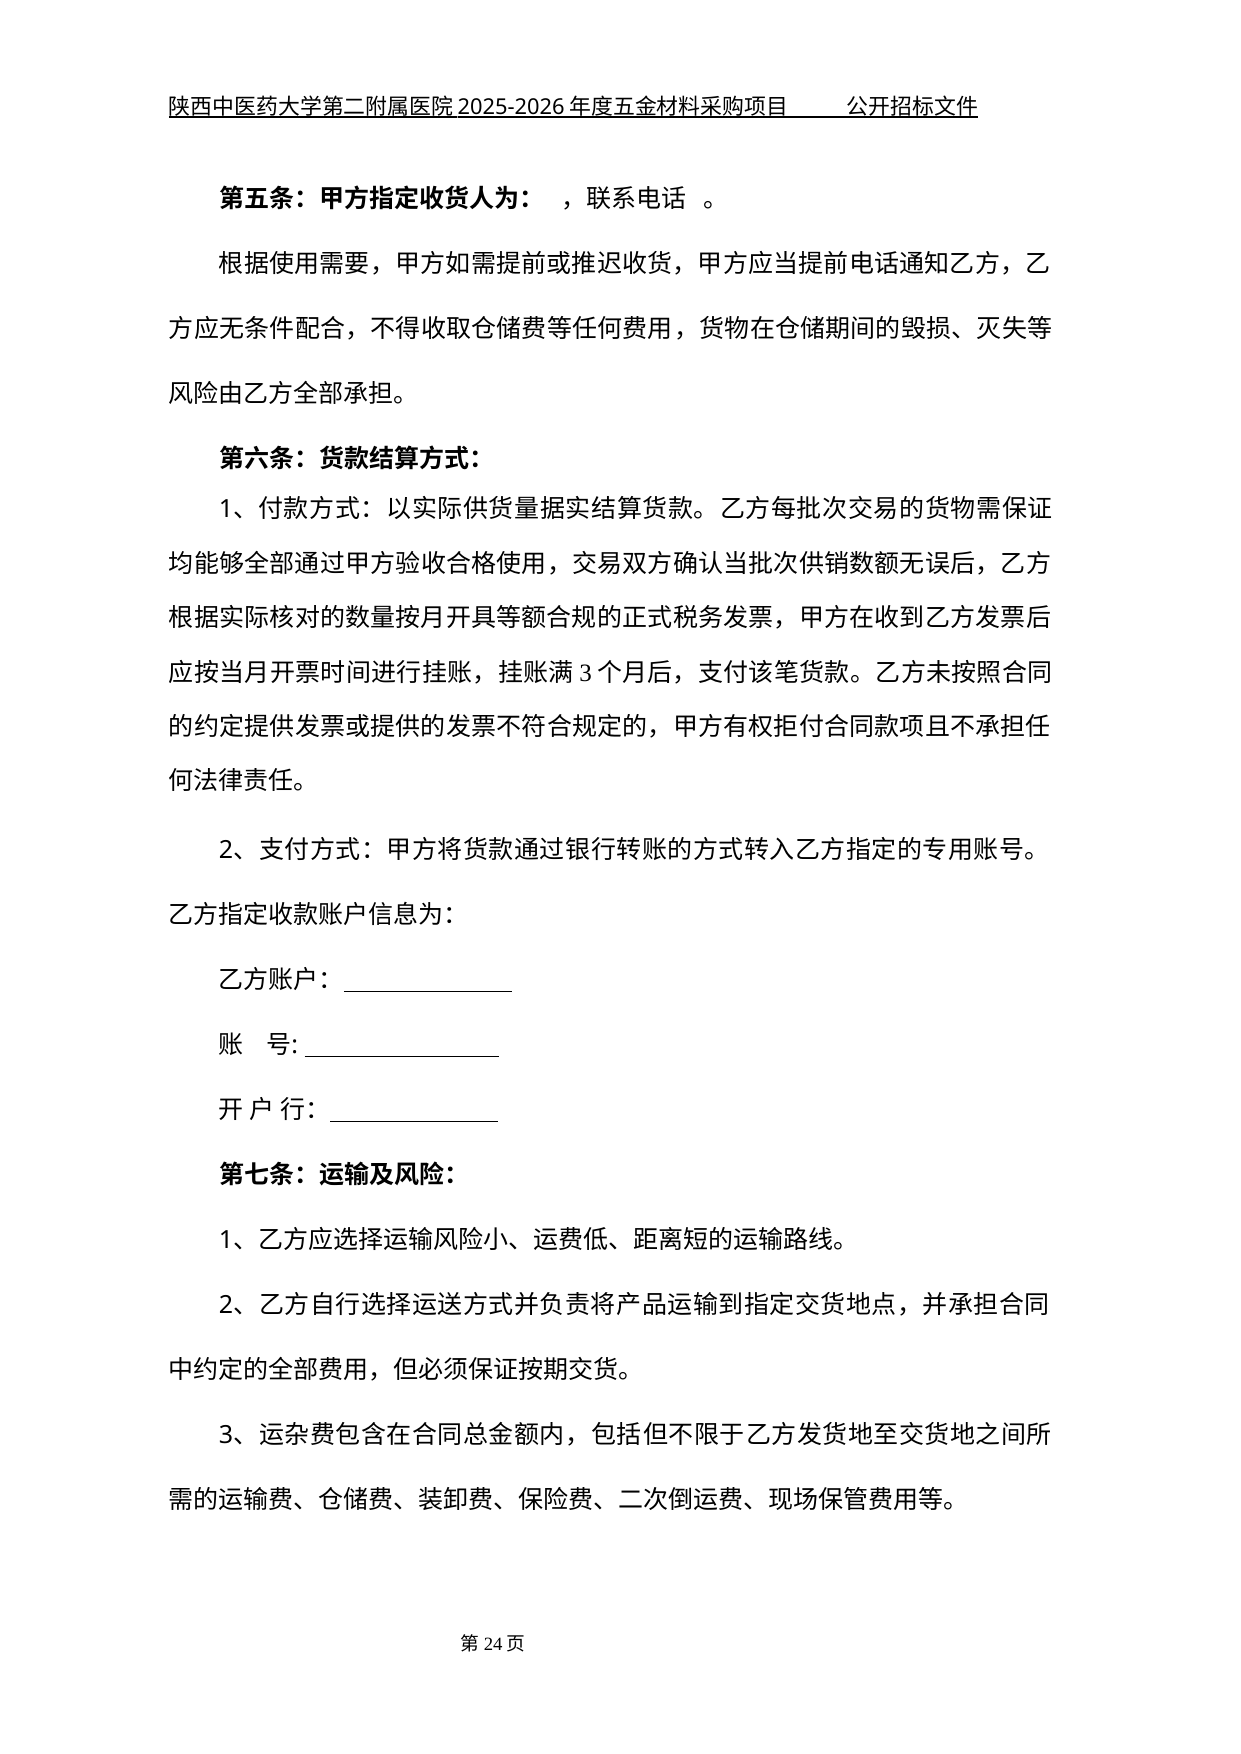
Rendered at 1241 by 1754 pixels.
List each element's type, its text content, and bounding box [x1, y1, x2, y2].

text 2、支付方式：甲方将货款通过银行转账的方式转入乙方指定的专用账号。乙方指定收款账户信息为： [169, 815, 1053, 945]
text 开 户 行： [169, 1075, 1053, 1140]
text 账 号: [169, 1010, 1053, 1075]
text 第七条：运输及风险： [169, 1140, 1053, 1205]
text 第六条：货款结算方式： [169, 424, 1053, 489]
text 第五条：甲方指定收货人为： ，联系电话 。 [169, 164, 1053, 229]
text 根据使用需要，甲方如需提前或推迟收货，甲方应当提前电话通知乙方，乙方应无条件配合，不得收取仓储费等任何费用，货物在仓储期间的毁损、灭失等风险由乙方全部承担。 [169, 229, 1053, 424]
list 付款方式：以实际供货量据实结算货款。乙方每批次交易的货物需保证均能够全部通过甲方验收合格使用，交易双方确认当批次供销数额无误后，乙方根据实际核对的数量按月开具等额合规的正式税务发票，甲方在收到乙方发票后应按当月开票时间进行挂账，挂账满3个月后，支付该笔货款。乙方未按照合同的约定提供发票或提供的发票不符合规定的，甲方有权拒付合同款项且不承担任何法律责任。 [169, 489, 1053, 797]
text 乙方账户： ， [169, 945, 1053, 1010]
text 1、乙方应选择运输风险小、运费低、距离短的运输路线。 [169, 1205, 1053, 1270]
text 2、乙方自行选择运送方式并负责将产品运输到指定交货地点，并承担合同中约定的全部费用，但必须保证按期交货。 [169, 1270, 1053, 1400]
text 3、运杂费包含在合同总金额内，包括但不限于乙方发货地至交货地之间所需的运输费、仓储费、装卸费、保险费、二次倒运费、现场保管费用等。 [169, 1400, 1053, 1530]
